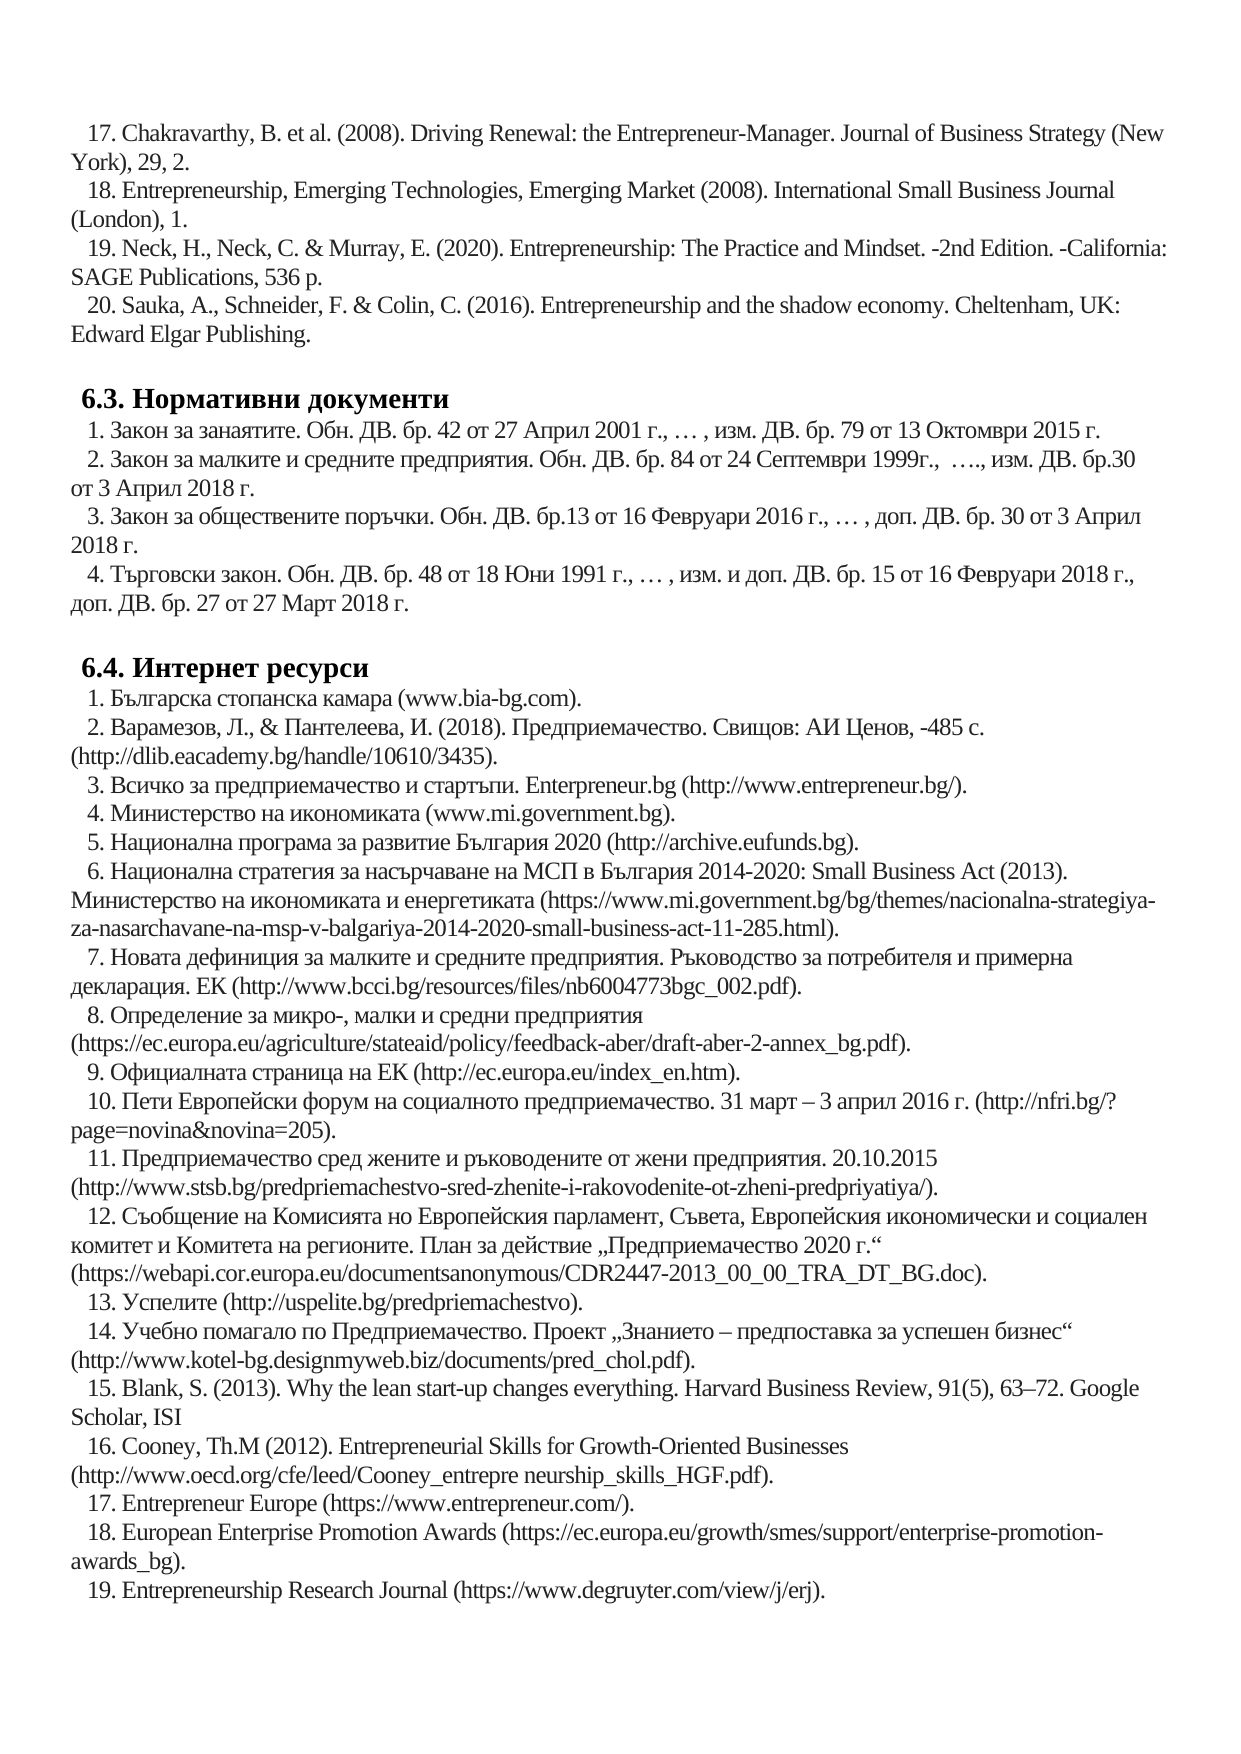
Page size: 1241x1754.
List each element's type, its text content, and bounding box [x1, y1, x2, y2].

table_cell 2. Закон за малките и средните предприятия. Обн. ДВ. бр. 84 от 24 Септември 1999г., …., изм. ДВ. бр.30 от 3 Април 2018 г. [59, 444, 1167, 501]
table_cell 9. Официалната страница на ЕК (http://ec.europa.eu/index_en.htm). [59, 1057, 1181, 1086]
text 6.3. Нормативни документи [59, 382, 1181, 415]
table_header 1. Българска стопанска камара (www.bia-bg.com). [59, 684, 1181, 712]
table_cell 4. Търговски закон. Обн. ДВ. бр. 48 от 18 Юни 1991 г., … , изм. и доп. ДВ. бр. 15 от 16 Февруари 2018 г., доп. ДВ. бр. 27 от 27 Март 2018 г. [59, 559, 1167, 616]
text 6.4. Интернет ресурси [59, 650, 1181, 683]
table_cell 4. Министерство на икономиката (www.mi.government.bg). [59, 799, 1181, 827]
table_cell 10. Пети Европейски форум на социалното предприемачество. 31 март – 3 април 2016 г. (http://nfri.bg/?page=novina&novina=205). [59, 1086, 1181, 1143]
table_cell 6. Национална стратегия за насърчаване на МСП в България 2014-2020: Small Business Act (2013). Министерство на икономиката и енергетиката (https://www.mi.government.bg/bg/themes/nacionalna-strategiya-za-nasarchavane-na-msp-v-balgariya-2014-2020-small-business-act-11-285.html). [59, 856, 1181, 942]
table_cell 15. Blank, S. (2013). Why the lean start-up changes everything. Harvard Business Review, 91(5), 63–72. Google Scholar, ISI [59, 1374, 1181, 1431]
table_cell 19. Neck, H., Neck, C. & Murray, E. (2020). Entrepreneurship: The Practice and Mindset. -2nd Edition. -California: SAGE Publications, 536 p. [59, 233, 1181, 291]
table_cell 2. Варамезов, Л., & Пантелеева, И. (2018). Предприемачество. Свищов: АИ Ценов, -485 с. (http://dlib.eacademy.bg/handle/10610/3435). [59, 712, 1181, 770]
table_cell 8. Определение за микро-, малки и средни предприятия (https://ec.europa.eu/agriculture/stateaid/policy/feedback-aber/draft-aber-2-annex_bg.pdf). [59, 1000, 1181, 1057]
table_cell 5. Национална програма за развитие България 2020 (http://archive.eufunds.bg). [59, 827, 1181, 856]
table_cell 3. Закон за обществените поръчки. Обн. ДВ. бр.13 от 16 Февруари 2016 г., … , доп. ДВ. бр. 30 от 3 Април 2018 г. [59, 501, 1167, 559]
table_cell 7. Новата дефиниция за малките и средните предприятия. Ръководство за потребителя и примерна декларация. ЕК (http://www.bcci.bg/resources/files/nb6004773bgc_002.pdf). [59, 942, 1181, 1000]
table_cell 13. Успелите (http://uspelite.bg/predpriemachestvo). [59, 1287, 1181, 1316]
table_cell 17. Chakravarthy, B. et al. (2008). Driving Renewal: the Entrepreneur-Manager. Journal of Business Strategy (New York), 29, 2. [59, 118, 1181, 176]
table_cell 20. Sauka, A., Schneider, F. & Colin, C. (2016). Entrepreneurship and the shadow economy. Cheltenham, UK: Edward Elgar Publishing. [59, 291, 1181, 348]
table_cell 19. Entrepreneurship Research Journal (https://www.degruyter.com/view/j/erj). [59, 1575, 1181, 1603]
table_cell 3. Всичко за предприемачество и стартъпи. Enterpreneur.bg (http://www.entrepreneur.bg/). [59, 770, 1181, 798]
table_cell 11. Предприемачество сред жените и ръководените от жени предприятия. 20.10.2015 (http://www.stsb.bg/predpriemachestvo-sred-zhenite-i-rakovodenite-ot-zheni-predpriyatiya/). [59, 1144, 1181, 1201]
table_cell 18. European Enterprise Promotion Awards (https://ec.europa.eu/growth/smes/support/enterprise-promotion-awards_bg). [59, 1517, 1181, 1575]
table_header 1. Закон за занаятите. Обн. ДВ. бр. 42 от 27 Април 2001 г., … , изм. ДВ. бр. 79 от 13 Октомври 2015 г. [59, 415, 1167, 444]
table_cell 17. Entrepreneur Europe (https://www.entrepreneur.com/). [59, 1489, 1181, 1517]
table_cell 18. Entrepreneurship, Emerging Technologies, Emerging Market (2008). International Small Business Journal (London), 1. [59, 176, 1181, 233]
